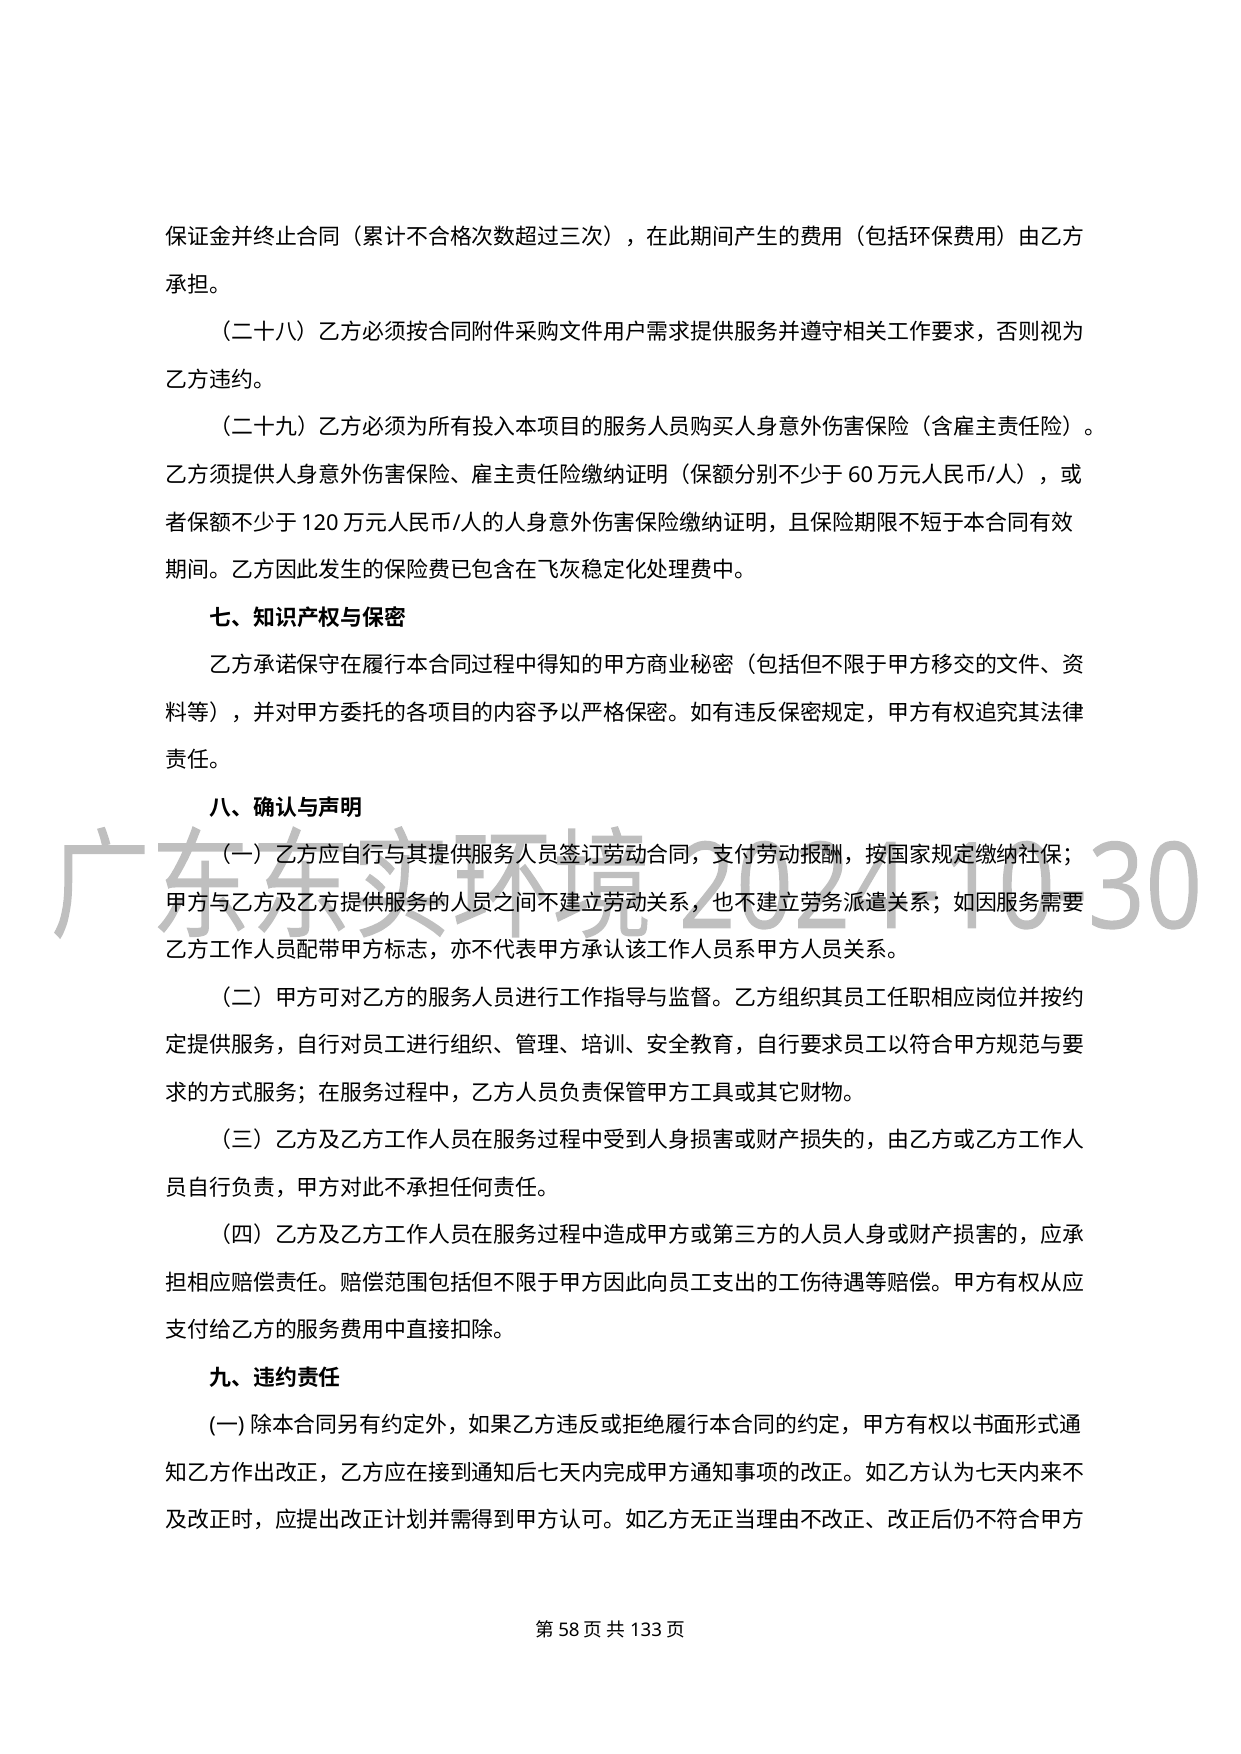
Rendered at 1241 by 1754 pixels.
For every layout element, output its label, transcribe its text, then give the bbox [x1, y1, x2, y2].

text 乙方承诺保守在履行本合同过程中得知的甲方商业秘密（包括但不限于甲方移交的文件、资料等），并对甲方委托的各项目的内容予以严格保密。如有违反保密规定，甲方有权追究其法律责任。 [165, 647, 1087, 774]
text （三）乙方及乙方工作人员在服务过程中受到人身损害或财产损失的，由乙方或乙方工作人员自行负责，甲方对此不承担任何责任。 [165, 1122, 1087, 1201]
text （二十九）乙方必须为所有投入本项目的服务人员购买人身意外伤害保险（含雇主责任险）。乙方须提供人身意外伤害保险、雇主责任险缴纳证明（保额分别不少于60万元人民币/人），或者保额不少于120万元人民币/人的人身意外伤害保险缴纳证明，且保险期限不短于本合同有效期间。乙方因此发生的保险费已包含在飞灰稳定化处理费中。 [165, 409, 1087, 584]
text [165, 1407, 1087, 1534]
text 九、违约责任 [165, 1359, 1087, 1391]
text （二）甲方可对乙方的服务人员进行工作指导与监督。乙方组织其员工任职相应岗位并按约定提供服务，自行对员工进行组织、管理、培训、安全教育，自行要求员工以符合甲方规范与要求的方式服务；在服务过程中，乙方人员负责保管甲方工具或其它财物。 [165, 979, 1087, 1106]
text （二十八）乙方必须按合同附件采购文件用户需求提供服务并遵守相关工作要求，否则视为乙方违约。 [165, 314, 1087, 393]
text 八、确认与声明 [165, 789, 1087, 821]
text 七、知识产权与保密 [165, 599, 1087, 631]
text （一）乙方应自行与其提供服务人员签订劳动合同，支付劳动报酬，按国家规定缴纳社保；甲方与乙方及乙方提供服务的人员之间不建立劳动关系，也不建立劳务派遣关系；如因服务需要乙方工作人员配带甲方标志，亦不代表甲方承认该工作人员系甲方人员关系。 [165, 837, 1087, 964]
text （四）乙方及乙方工作人员在服务过程中造成甲方或第三方的人员人身或财产损害的，应承担相应赔偿责任。赔偿范围包括但不限于甲方因此向员工支出的工伤待遇等赔偿。甲方有权从应支付给乙方的服务费用中直接扣除。 [165, 1217, 1087, 1344]
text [165, 219, 1087, 298]
